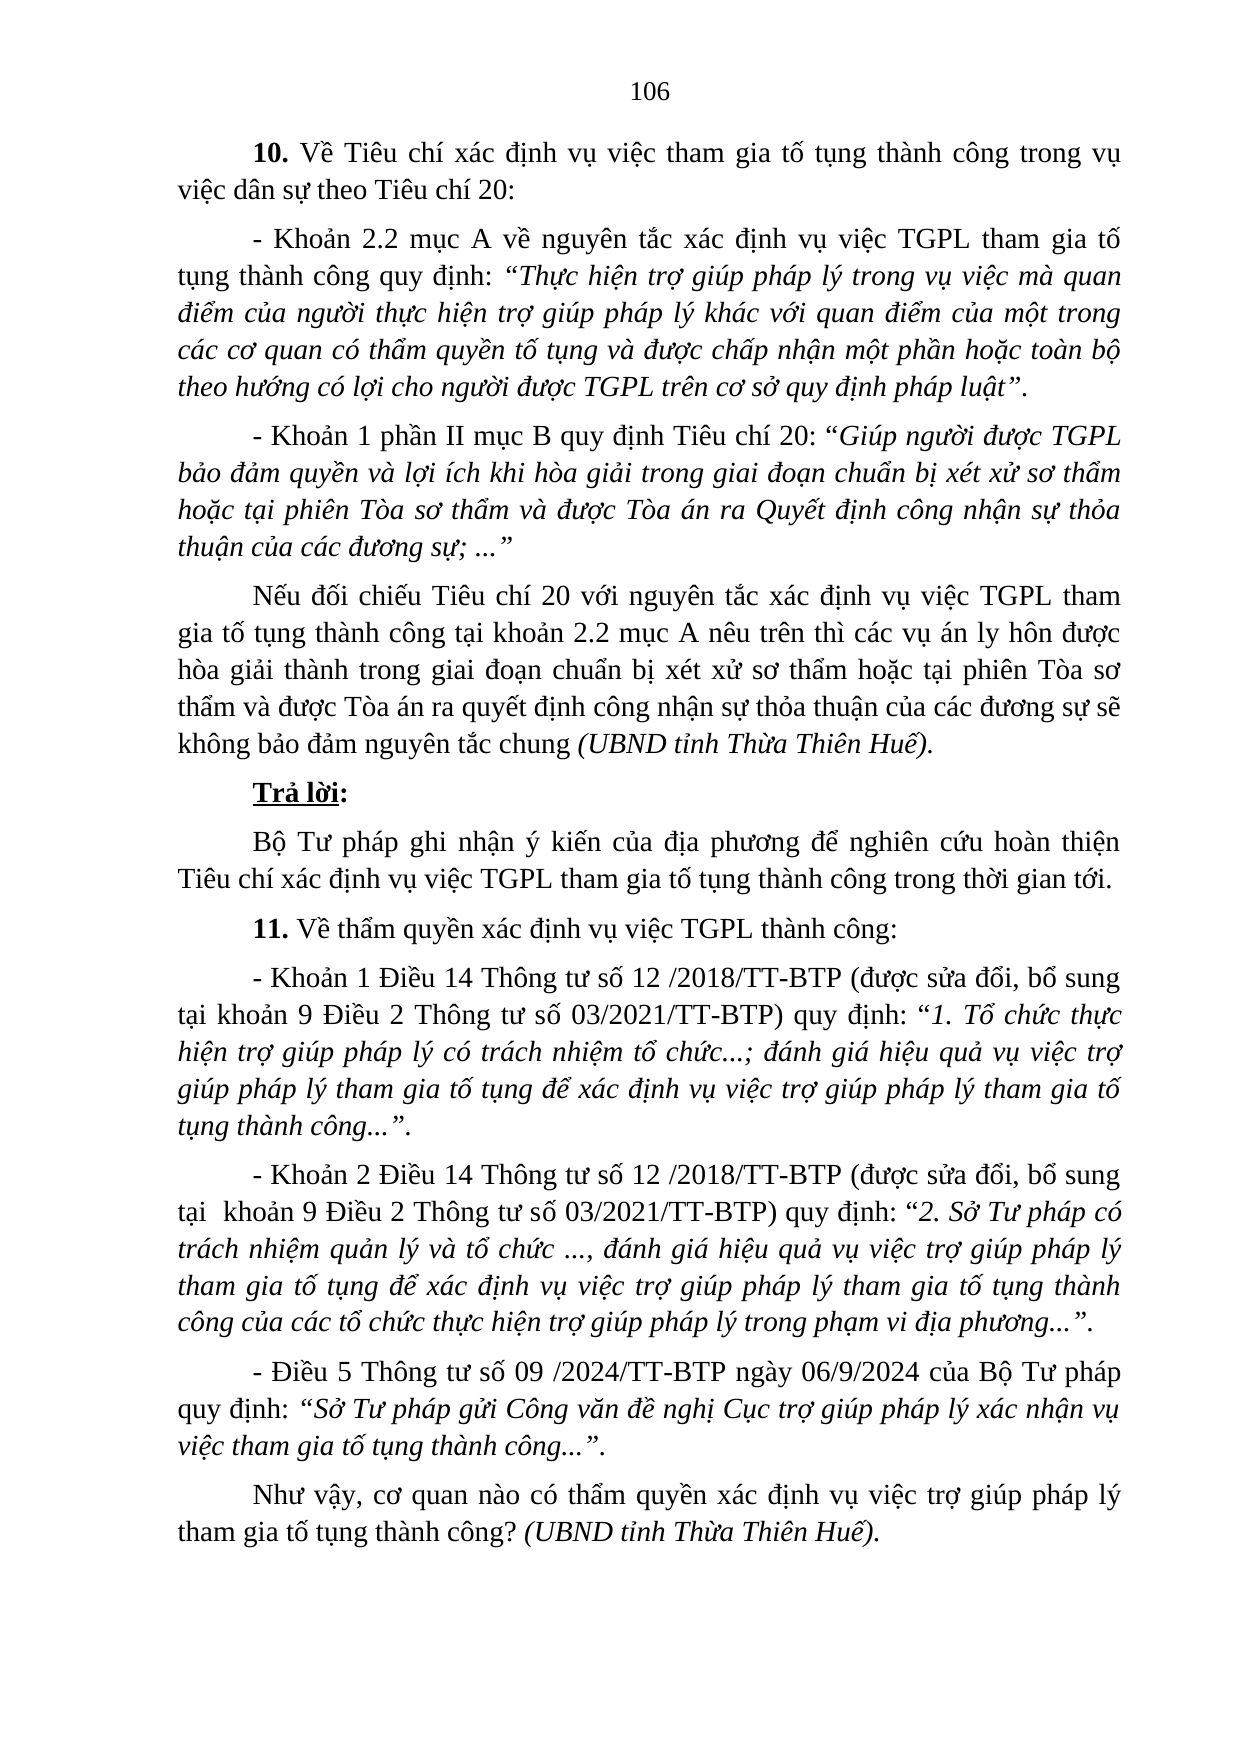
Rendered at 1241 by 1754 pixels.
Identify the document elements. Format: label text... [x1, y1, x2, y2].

text 11. Về thẩm quyền xác định vụ việc TGPL thành công: [176, 910, 1123, 944]
text - Khoản 2.2 mục A về nguyên tắc xác định vụ việc TGPL tham gia tố tụng thành công quy định: “Thực hiện trợ giúp pháp lý trong vụ việc mà quan điểm của người thực hiện trợ giúp pháp lý khác với quan điểm của một trong các cơ quan có thẩm quyền tố tụng và được chấp nhận một phần hoặc toàn bộ theo hướng có lợi cho người được TGPL trên cơ sở quy định pháp luật”. [176, 366, 1123, 402]
text - Khoản 2 Điều 14 Thông tư số 12 /2018/TT-BTP (được sửa đổi, bổ sung tại khoản 9 Điều 2 Thông tư số 03/2021/TT-BTP) quy định: “2. Sở Tư pháp có trách nhiệm quản lý và tổ chức ..., đánh giá hiệu quả vụ việc trợ giúp pháp lý tham gia tố tụng để xác định vụ việc trợ giúp pháp lý tham gia tố tụng thành công của các tổ chức thực hiện trợ giúp pháp lý trong phạm vi địa phương...”. [176, 1301, 1123, 1338]
text Nếu đối chiếu Tiêu chí 20 với nguyên tắc xác định vụ việc TGPL tham gia tố tụng thành công tại khoản 2.2 mục A nêu trên thì các vụ án ly hôn được hòa giải thành trong giai đoạn chuẩn bị xét xử sơ thẩm hoặc tại phiên Tòa sơ thẩm và được Tòa án ra quyết định công nhận sự thỏa thuận của các đương sự sẽ không bảo đảm nguyên tắc chung (UBND tỉnh Thừa Thiên Huế). [176, 722, 1123, 759]
text - Khoản 1 Điều 14 Thông tư số 12 /2018/TT-BTP (được sửa đổi, bổ sung tại khoản 9 Điều 2 Thông tư số 03/2021/TT-BTP) quy định: “1. Tổ chức thực hiện trợ giúp pháp lý có trách nhiệm tổ chức...; đánh giá hiệu quả vụ việc trợ giúp pháp lý tham gia tố tụng để xác định vụ việc trợ giúp pháp lý tham gia tố tụng thành công...”. [176, 1104, 1123, 1141]
text Nếu đối chiếu Tiêu chí 20 với nguyên tắc xác định vụ việc TGPL tham gia tố tụng thành công tại khoản 2.2 mục A nêu trên thì các vụ án ly hôn được hòa giải thành trong giai đoạn chuẩn bị xét xử sơ thẩm hoặc tại phiên Tòa sơ thẩm và được Tòa án ra quyết định công nhận sự thỏa thuận của các đương sự sẽ không bảo đảm nguyên tắc chung (UBND tỉnh Thừa Thiên Huế). [176, 577, 1123, 615]
text Như vậy, cơ quan nào có thẩm quyền xác định vụ việc trợ giúp pháp lý tham gia tố tụng thành công? (UBND tỉnh Thừa Thiên Huế). [176, 1476, 1123, 1582]
text - Khoản 1 Điều 14 Thông tư số 12 /2018/TT-BTP (được sửa đổi, bổ sung tại khoản 9 Điều 2 Thông tư số 03/2021/TT-BTP) quy định: “1. Tổ chức thực hiện trợ giúp pháp lý có trách nhiệm tổ chức...; đánh giá hiệu quả vụ việc trợ giúp pháp lý tham gia tố tụng để xác định vụ việc trợ giúp pháp lý tham gia tố tụng thành công...”. [176, 959, 1123, 997]
text - Khoản 1 phần II mục B quy định Tiêu chí 20: “Giúp người được TGPL bảo đảm quyền và lợi ích khi hòa giải trong giai đoạn chuẩn bị xét xử sơ thẩm hoặc tại phiên Tòa sơ thẩm và được Tòa án ra Quyết định công nhận sự thỏa thuận của các đương sự; ...” [176, 417, 1123, 455]
text - Điều 5 Thông tư số 09 /2024/TT-BTP ngày 06/9/2024 của Bộ Tư pháp quy định: “Sở Tư pháp gửi Công văn đề nghị Cục trợ giúp pháp lý xác nhận vụ việc tham gia tố tụng thành công...”. [176, 1353, 1123, 1461]
text 10. Về Tiêu chí xác định vụ việc tham gia tố tụng thành công trong vụ việc dân sự theo Tiêu chí 20: [176, 134, 1123, 206]
text Trả lời: [176, 774, 1123, 809]
text - Khoản 1 phần II mục B quy định Tiêu chí 20: “Giúp người được TGPL bảo đảm quyền và lợi ích khi hòa giải trong giai đoạn chuẩn bị xét xử sơ thẩm hoặc tại phiên Tòa sơ thẩm và được Tòa án ra Quyết định công nhận sự thỏa thuận của các đương sự; ...” [176, 525, 1123, 562]
text - Khoản 2 Điều 14 Thông tư số 12 /2018/TT-BTP (được sửa đổi, bổ sung tại khoản 9 Điều 2 Thông tư số 03/2021/TT-BTP) quy định: “2. Sở Tư pháp có trách nhiệm quản lý và tổ chức ..., đánh giá hiệu quả vụ việc trợ giúp pháp lý tham gia tố tụng để xác định vụ việc trợ giúp pháp lý tham gia tố tụng thành công của các tổ chức thực hiện trợ giúp pháp lý trong phạm vi địa phương...”. [176, 1156, 1123, 1219]
text Bộ Tư pháp ghi nhận ý kiến của địa phương để nghiên cứu hoàn thiện Tiêu chí xác định vụ việc TGPL tham gia tố tụng thành công trong thời gian tới. [176, 823, 1123, 895]
text - Khoản 2.2 mục A về nguyên tắc xác định vụ việc TGPL tham gia tố tụng thành công quy định: “Thực hiện trợ giúp pháp lý trong vụ việc mà quan điểm của người thực hiện trợ giúp pháp lý khác với quan điểm của một trong các cơ quan có thẩm quyền tố tụng và được chấp nhận một phần hoặc toàn bộ theo hướng có lợi cho người được TGPL trên cơ sở quy định pháp luật”. [176, 220, 1123, 258]
